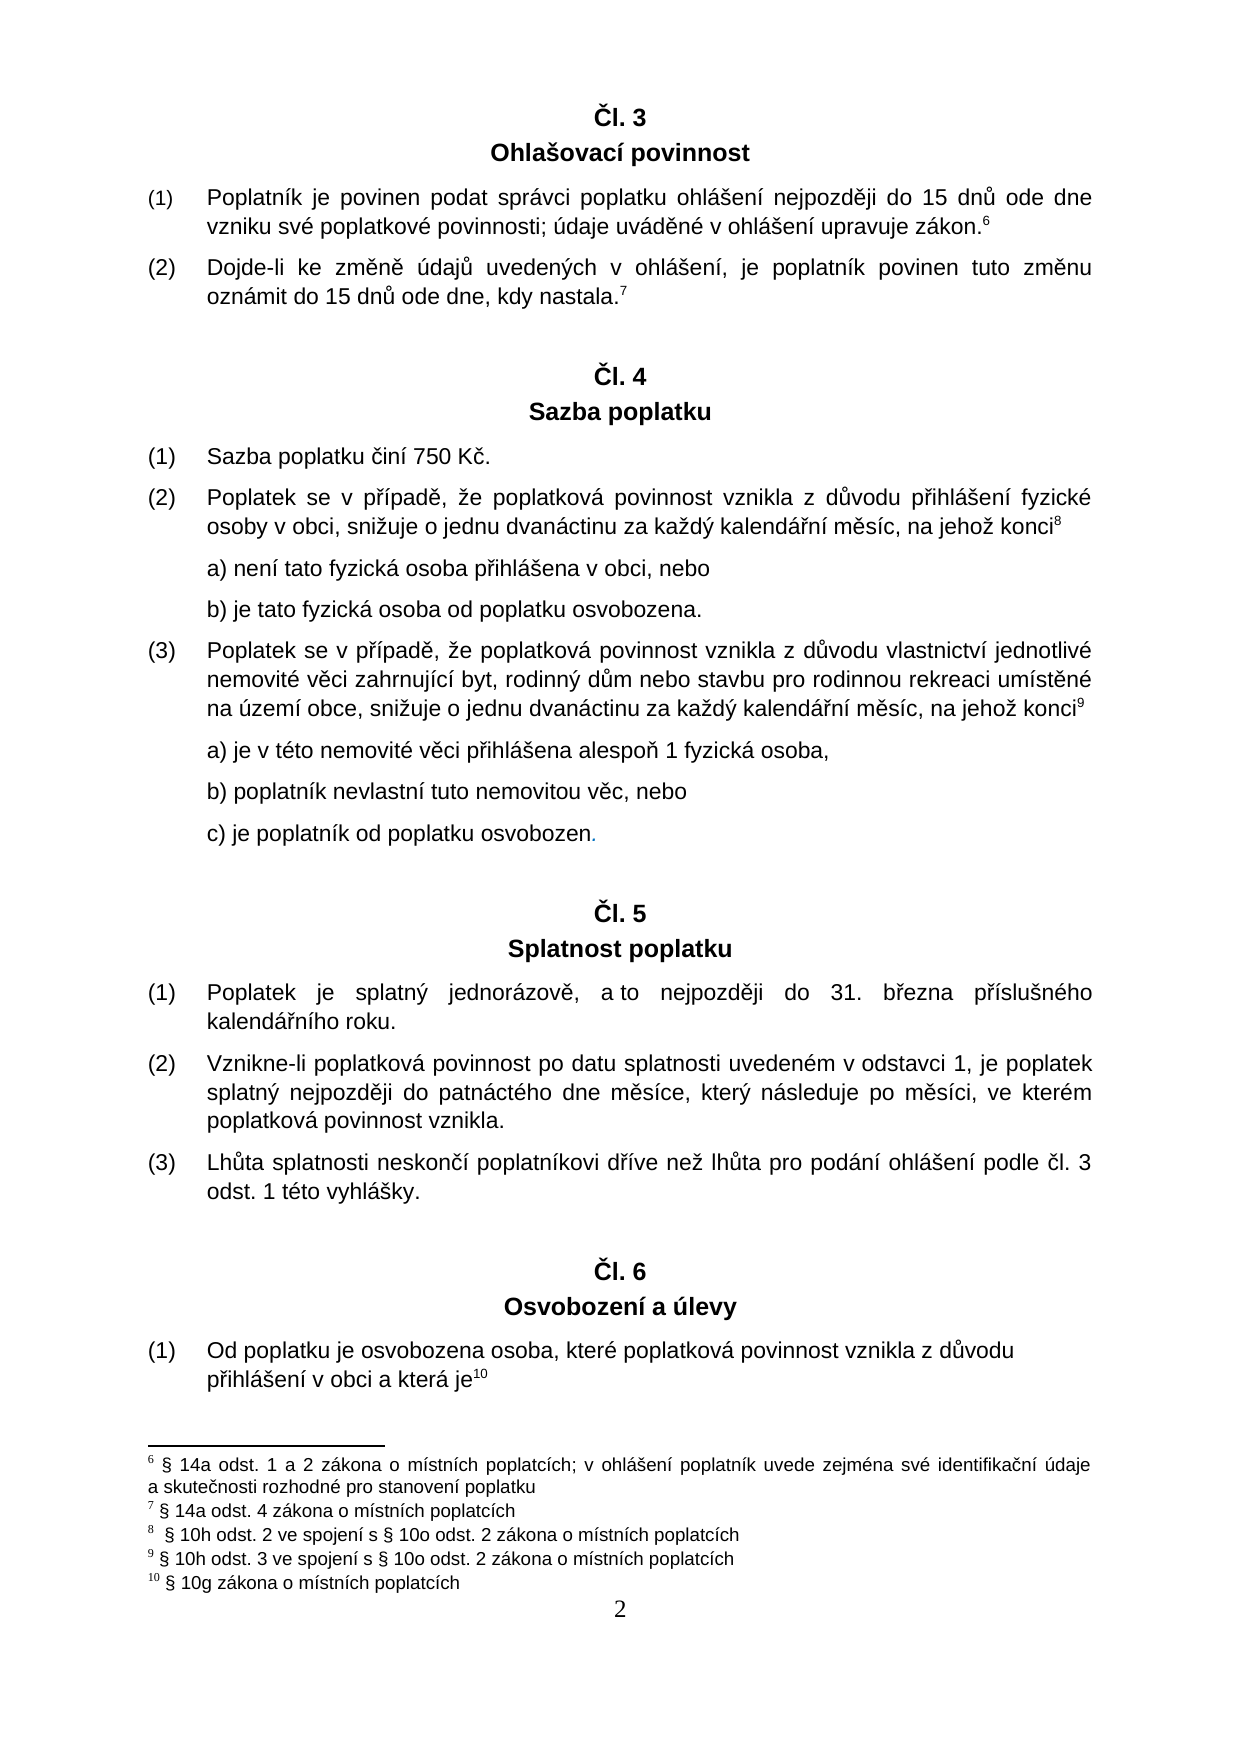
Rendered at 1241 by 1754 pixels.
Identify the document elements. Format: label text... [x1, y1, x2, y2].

list Vznikne-li poplatková povinnost po datu splatnosti uvedeném v odstavci 1, je poplatek splatný nejpozději do patnáctého dne měsíce, který následuje po měsíci, ve kterém poplatková povinnost vznikla. [148, 1049, 1093, 1134]
text a) není tato fyzická osoba přihlášena v obci, nebo [207, 554, 1093, 581]
list Dojde-li ke změně údajů uvedených v ohlášení, je poplatník povinen tuto změnu oznámit do 15 dnů ode dne, kdy nastala. [148, 254, 1093, 309]
list Sazba poplatku činí 750 Kč. [148, 443, 1093, 469]
list Poplatek se v případě, že poplatková povinnost vznikla z důvodu vlastnictví jednotlivé nemovité věci zahrnující byt, rodinný dům nebo stavbu pro rodinnou rekreaci umístěné na území obce, snižuje o jednu dvanáctinu za každý kalendářní měsíc, na jehož konci [148, 637, 1093, 722]
list Lhůta splatnosti neskončí poplatníkovi dříve než lhůta pro podání ohlášení podle čl. 3 odst. 1 této vyhlášky. [148, 1149, 1093, 1204]
text Sazba poplatku [148, 397, 1093, 426]
list Od poplatku je osvobozena osoba, které poplatková povinnost vznikla z důvodu přihlášení v obci a která je [148, 1337, 1093, 1392]
text Čl. 3 [148, 103, 1093, 132]
text Čl. 5 [148, 899, 1093, 927]
list Poplatek se v případě, že poplatková povinnost vznikla z důvodu přihlášení fyzické osoby v obci, snižuje o jednu dvanáctinu za každý kalendářní měsíc, na jehož konci [148, 484, 1093, 539]
text Splatnost poplatku [148, 934, 1093, 962]
list Poplatek je splatný jednorázově, a to nejpozději do 31. března příslušného kalendářního roku. [148, 979, 1093, 1034]
text Čl. 6 [148, 1257, 1093, 1286]
text b) je tato fyzická osoba od poplatku osvobozena. [207, 596, 1093, 622]
text Ohlašovací povinnost [148, 138, 1093, 167]
text c) je poplatník od poplatku osvobozen. [207, 820, 1093, 846]
text Čl. 4 [148, 362, 1093, 391]
list Poplatník je povinen podat správci poplatku ohlášení nejpozději do 15 dnů ode dne vzniku své poplatkové povinnosti; údaje uváděné v ohlášení upravuje zákon. [148, 184, 1093, 239]
text a) je v této nemovité věci přihlášena alespoň 1 fyzická osoba, [207, 737, 1093, 763]
text b) poplatník nevlastní tuto nemovitou věc, nebo [207, 778, 1093, 804]
text Osvobození a úlevy [148, 1292, 1093, 1321]
